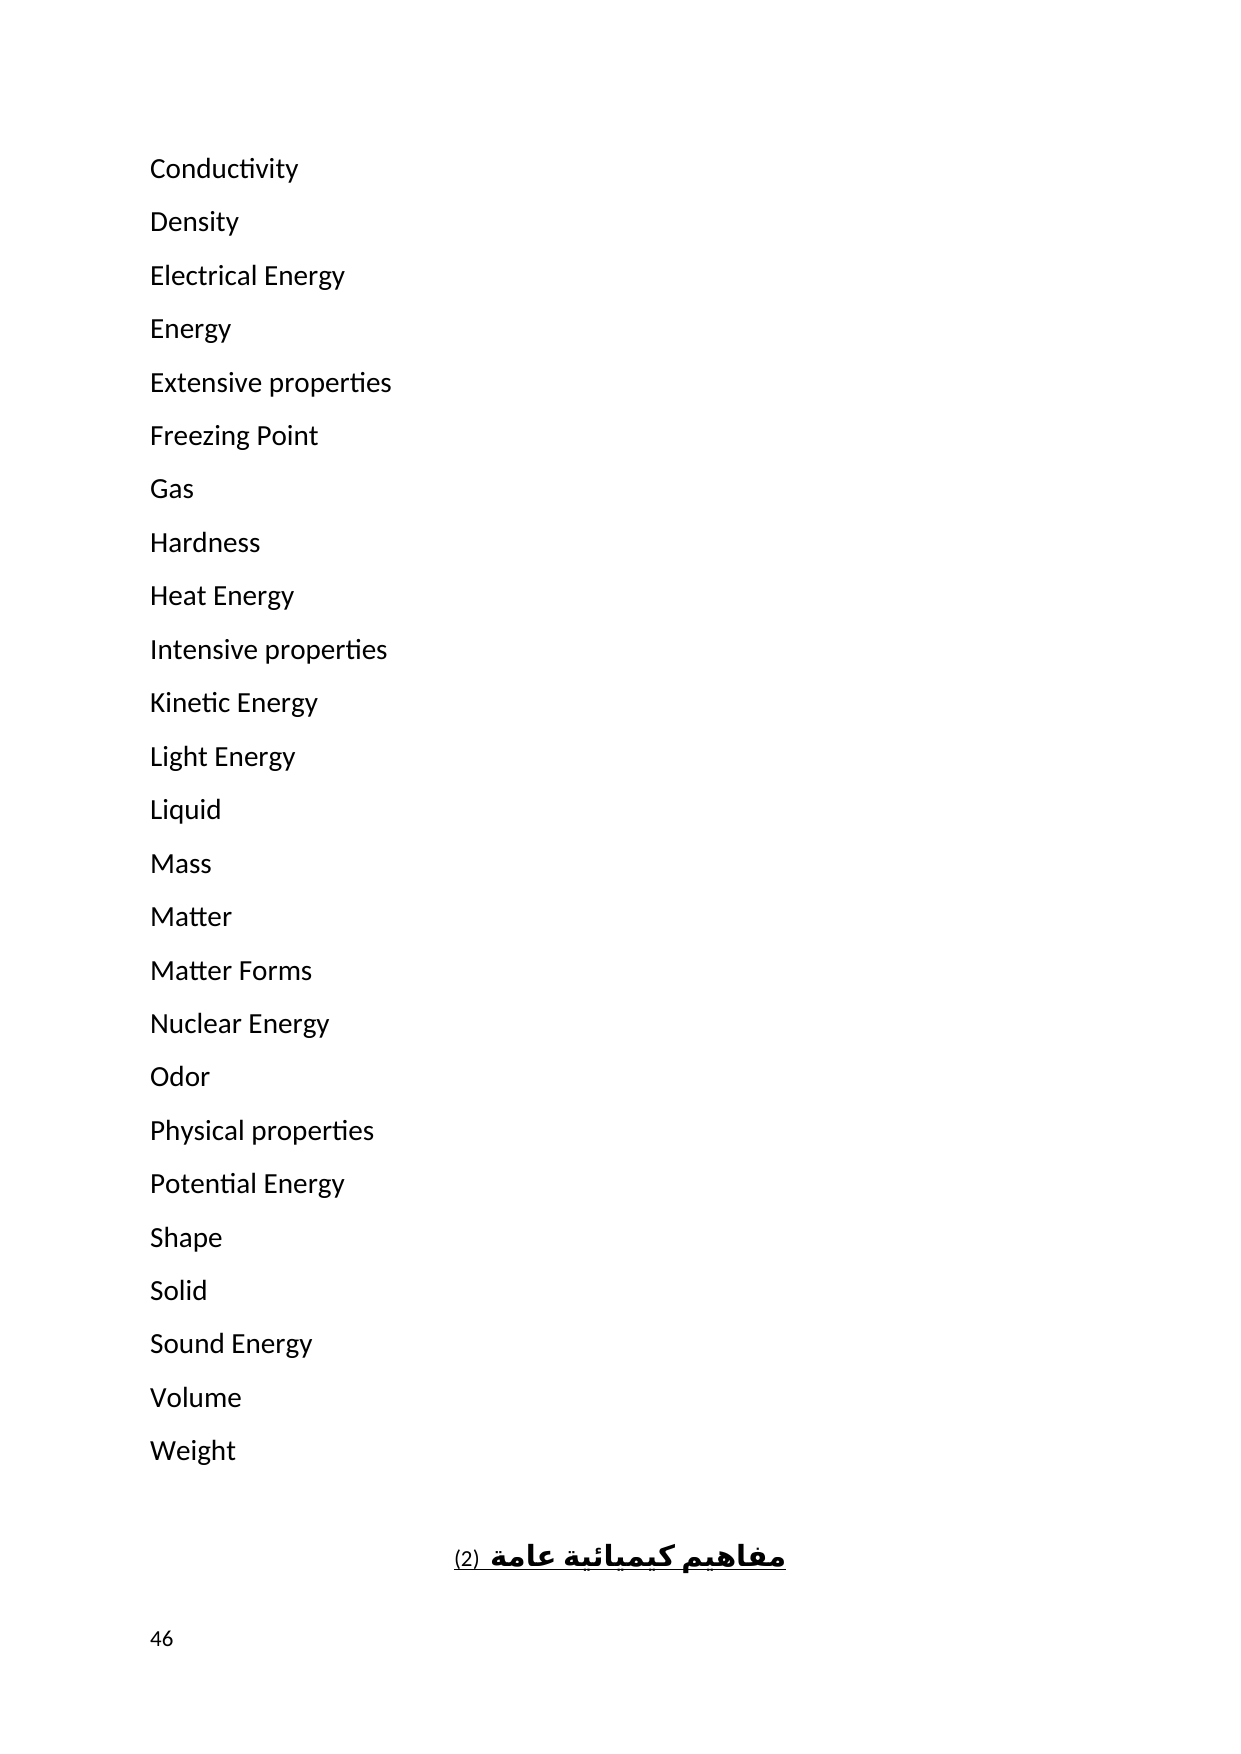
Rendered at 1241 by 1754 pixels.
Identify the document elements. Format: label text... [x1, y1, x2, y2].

text Matter [150, 898, 1090, 934]
text Intensive properties [150, 631, 1090, 667]
text Nuclear Energy [150, 1005, 1090, 1041]
text Matter Forms [150, 952, 1090, 987]
text Odor [150, 1058, 1090, 1094]
text Density [150, 203, 1090, 239]
text Potential Energy [150, 1165, 1090, 1201]
text Physical properties [150, 1112, 1090, 1147]
text Light Energy [150, 738, 1090, 773]
text Hardness [150, 524, 1090, 560]
text Kinetic Energy [150, 684, 1090, 720]
text Gas [150, 471, 1090, 506]
text Electrical Energy [150, 257, 1090, 292]
text Mass [150, 845, 1090, 880]
text Shape [150, 1219, 1090, 1254]
text Conductivity [150, 150, 1090, 186]
text Extensive properties [150, 364, 1090, 399]
text Liquid [150, 791, 1090, 827]
text مفاهيم كيميائية عامة (2) [150, 1539, 1090, 1573]
text Sound Energy [150, 1326, 1090, 1361]
text Weight [150, 1432, 1090, 1468]
text Heat Energy [150, 577, 1090, 613]
text Volume [150, 1379, 1090, 1415]
text Freezing Point [150, 417, 1090, 453]
text Solid [150, 1272, 1090, 1308]
text Energy [150, 310, 1090, 346]
